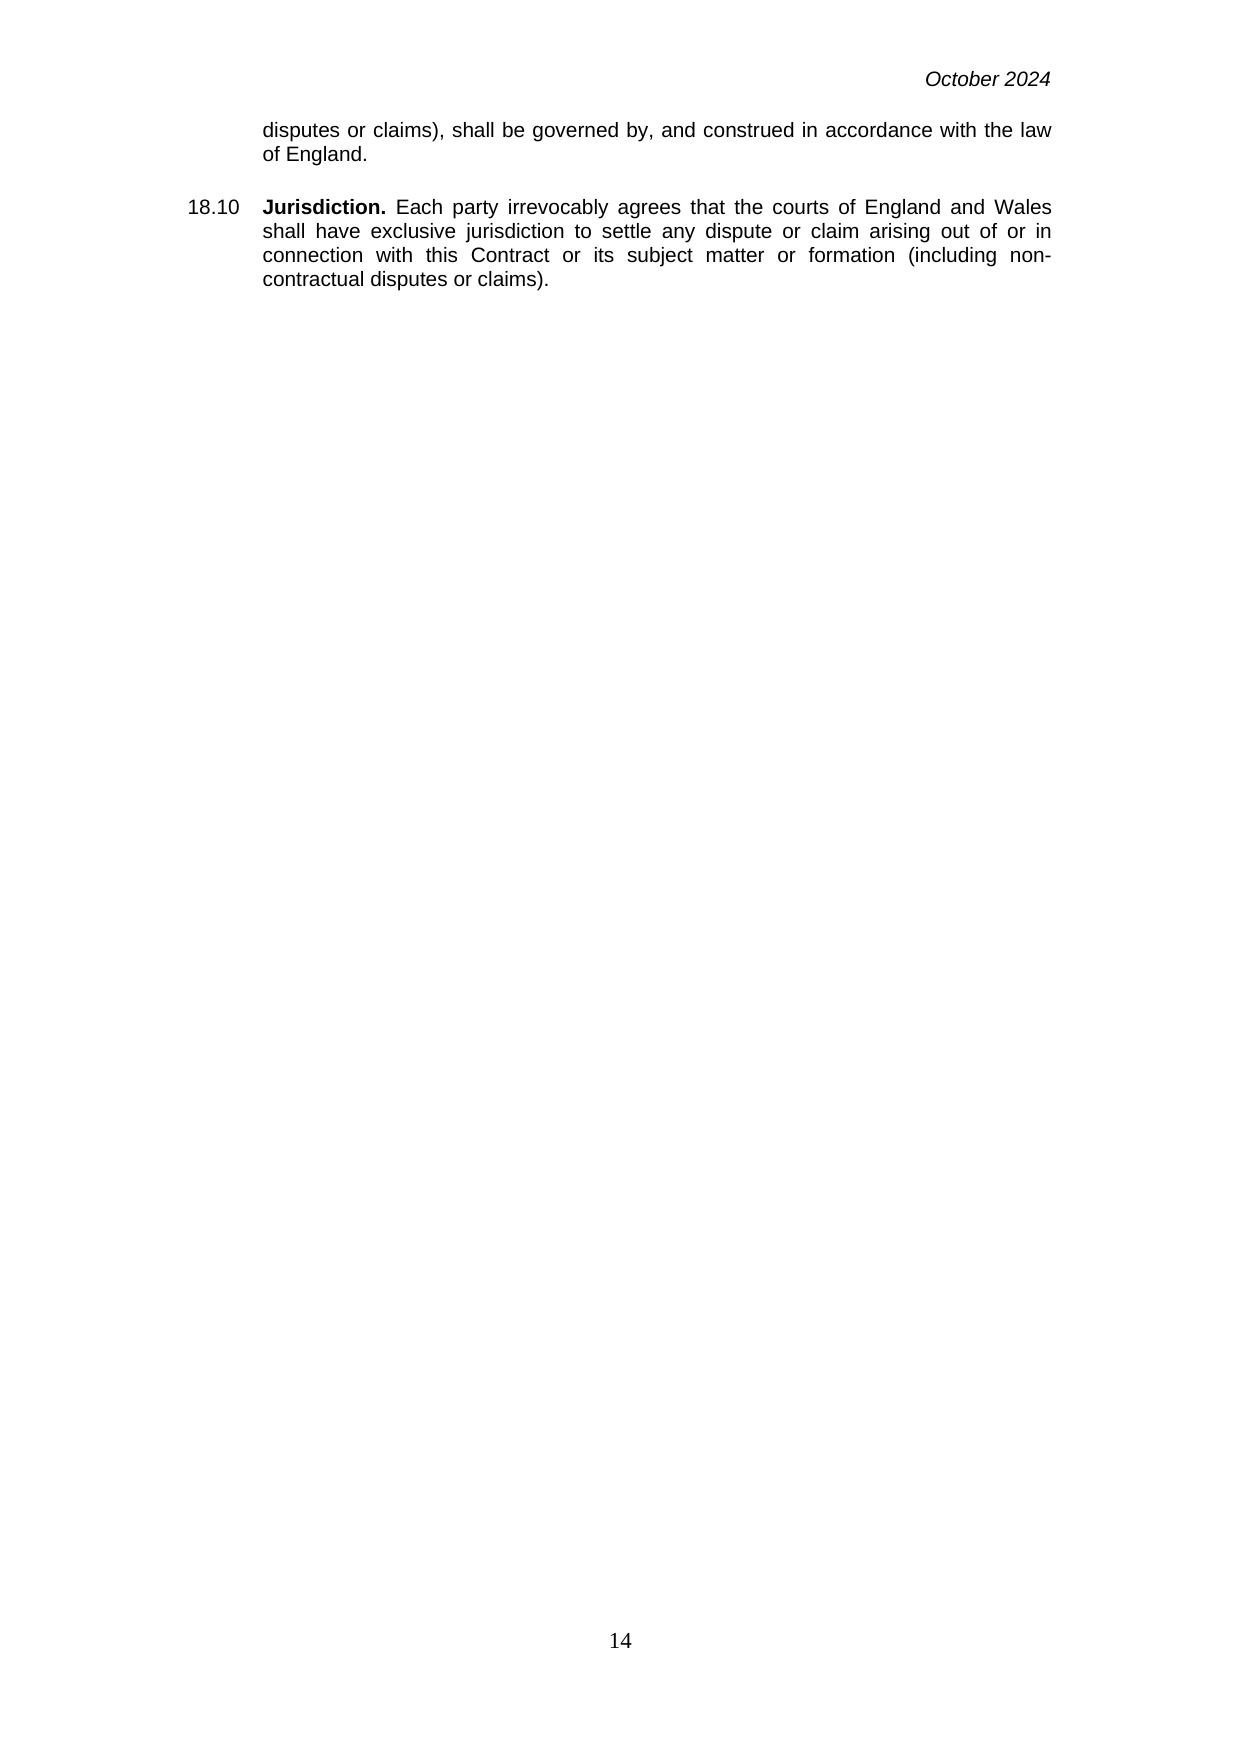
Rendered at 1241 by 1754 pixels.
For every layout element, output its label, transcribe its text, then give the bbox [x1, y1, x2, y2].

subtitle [187, 118, 1053, 166]
subtitle Jurisdiction. Each party irrevocably agrees that the courts of England and Wales shall have exclusive jurisdiction to settle any dispute or claim arising out of or in connection with this Contract or its subject matter or formation (including non-contractual disputes or claims). [187, 195, 1053, 291]
